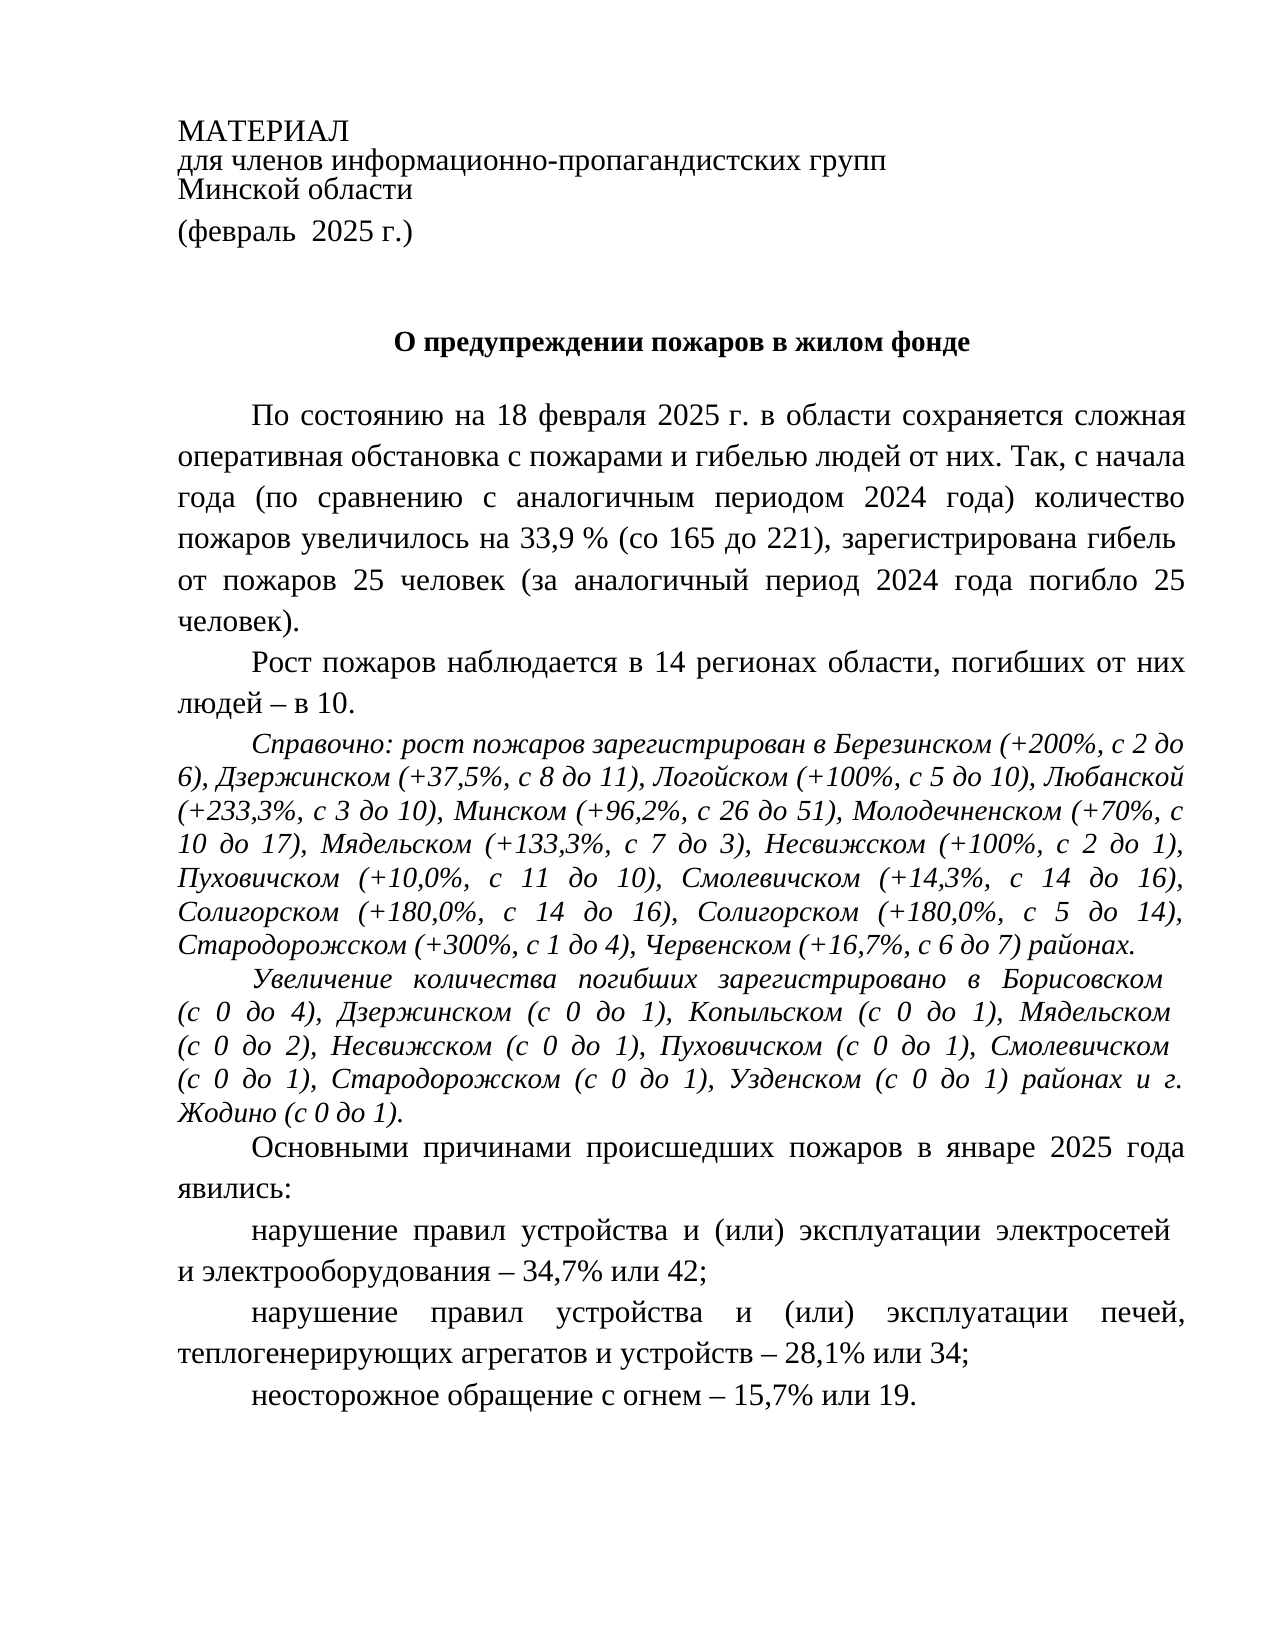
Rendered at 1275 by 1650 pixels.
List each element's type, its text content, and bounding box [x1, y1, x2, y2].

text Рост пожаров наблюдается в 14 регионах области, погибших от них людей – в 10. [177, 643, 1186, 721]
text Увеличение количества погибших зарегистрировано в Борисовском (с 0 до 4), Дзержинском (с 0 до 1), Копыльском (с 0 до 1), Мядельском (с 0 до 2), Несвижском (с 0 до 1), Пуховичском (с 0 до 1), Смолевичском (с 0 до 1), Стародорожском (с 0 до 1), Узденском (с 0 до 1) районах и г. Жодино (с 0 до 1). [177, 961, 1186, 1128]
text МАТЕРИАЛ [177, 118, 1186, 147]
text неосторожное обращение с огнем – 15,7% или 19. [177, 1376, 1186, 1412]
text По состоянию на 18 февраля 2025 г. в области сохраняется сложная оперативная обстановка с пожарами и гибелью людей от них. Так, с начала года (по сравнению с аналогичным периодом 2024 года) количество пожаров увеличилось на 33,9 % (со 165 до 221), зарегистрирована гибель от пожаров 25 человек (за аналогичный период 2024 года погибло 25 человек). [177, 396, 1186, 638]
text нарушение правил устройства и (или) эксплуатации печей, теплогенерирующих агрегатов и устройств – 28,1% или 34; [177, 1293, 1186, 1371]
text нарушение правил устройства и (или) эксплуатации электросетей и электрооборудования – 34,7% или 42; [177, 1211, 1186, 1288]
text для членов информационно-пропагандистских групп [177, 147, 1186, 176]
text О предупреждении пожаров в жилом фонде [177, 324, 1186, 358]
text (февраль 2025 г.) [177, 218, 1186, 247]
text Основными причинами происшедших пожаров в январе 2025 года явились: [177, 1128, 1186, 1206]
text Справочно: рост пожаров зарегистрирован в Березинском (+200%, с 2 до 6), Дзержинском (+37,5%, с 8 до 11), Логойском (+100%, с 5 до 10), Любанской (+233,3%, с 3 до 10), Минском (+96,2%, с 26 до 51), Молодечненском (+70%, с 10 до 17), Мядельском (+133,3%, с 7 до 3), Несвижском (+100%, с 2 до 1), Пуховичском (+10,0%, с 11 до 10), Смолевичском (+14,3%, с 14 до 16), Солигорском (+180,0%, с 14 до 16), Солигорском (+180,0%, с 5 до 14), Стародорожском (+300%, с 1 до 4), Червенском (+16,7%, с 6 до 7) районах. [177, 726, 1186, 961]
text Минской области [177, 176, 1186, 206]
